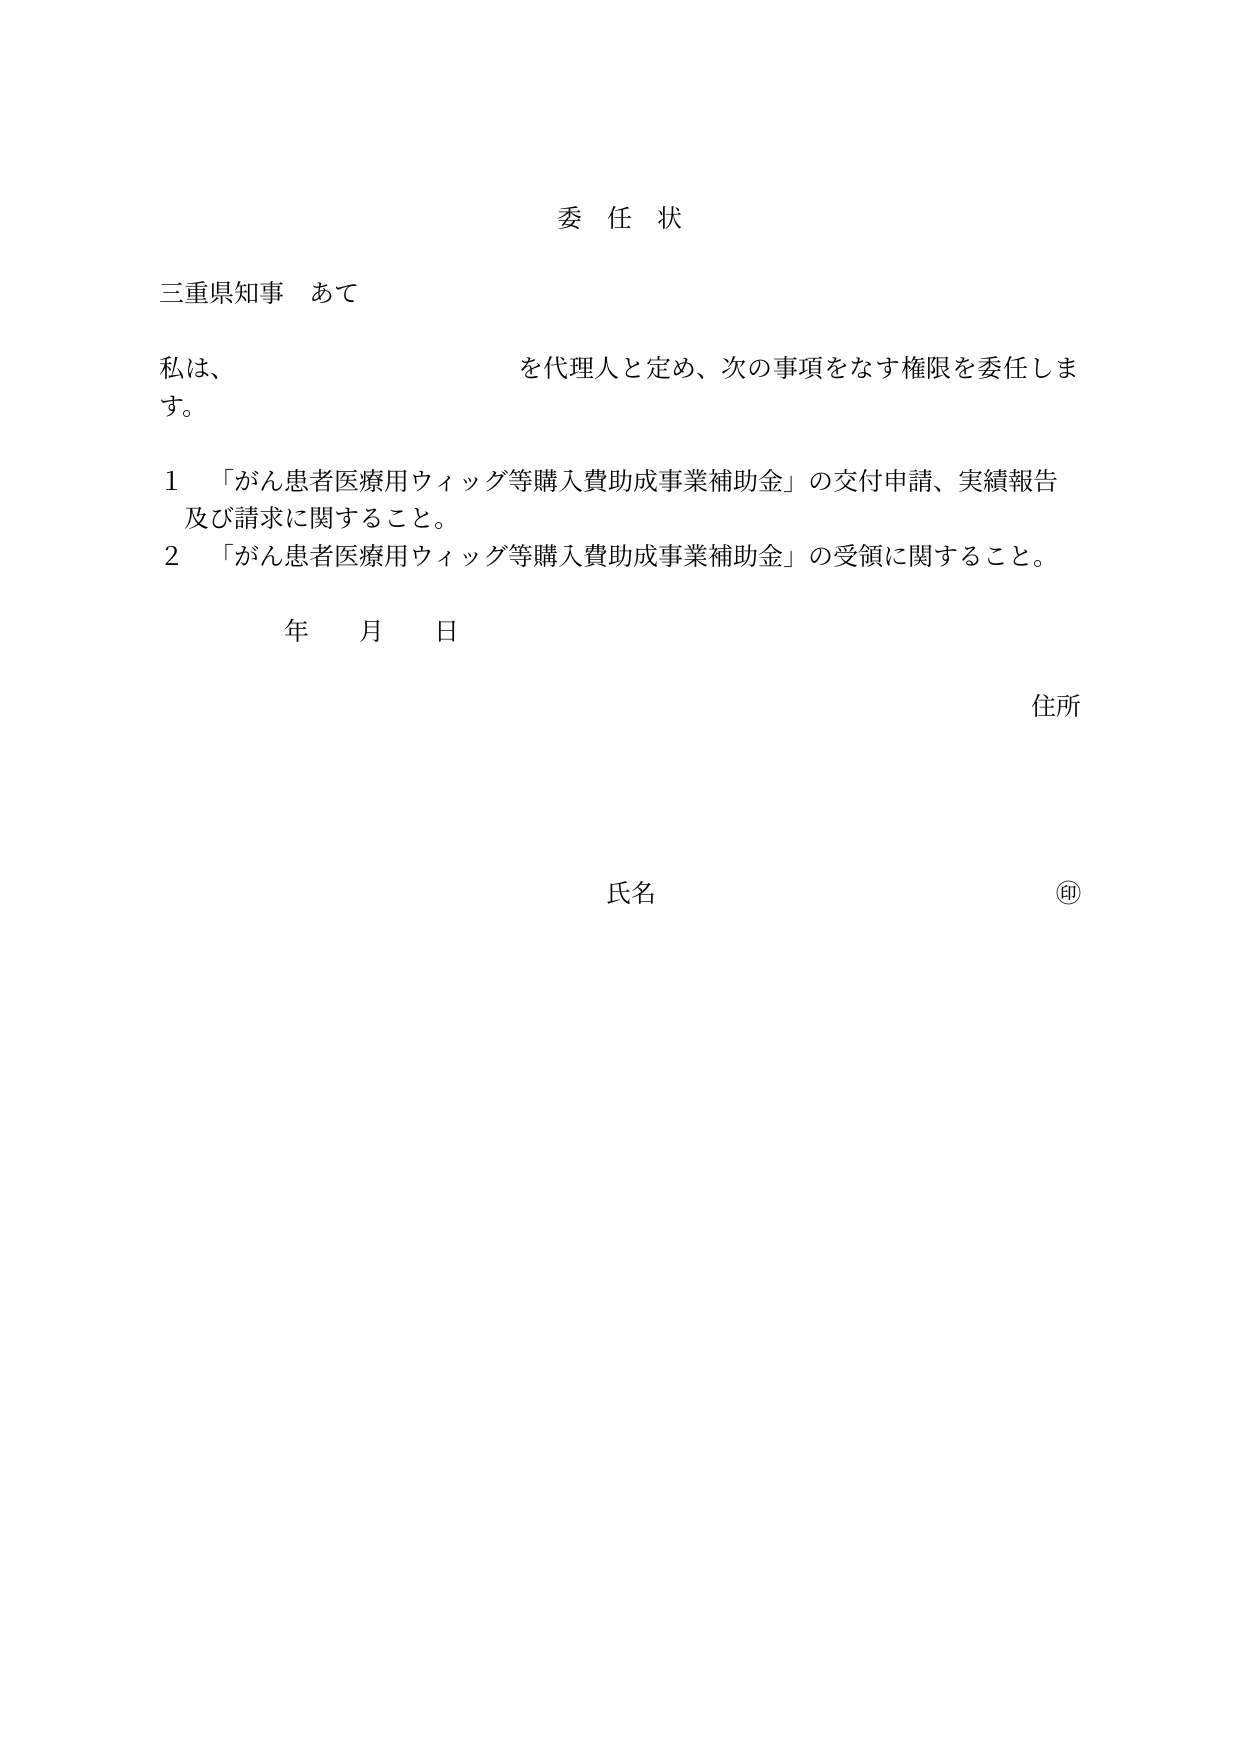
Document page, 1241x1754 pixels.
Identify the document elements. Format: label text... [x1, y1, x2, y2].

text 氏名 ㊞ [159, 873, 1081, 910]
text 委任状 [159, 198, 1081, 235]
text 年 月 日 [159, 610, 1081, 648]
text １ 「がん患者医療用ウィッグ等購入費助成事業補助金」の交付申請、実績報告 及び請求に関すること。 [159, 460, 1081, 535]
text ２ 「がん患者医療用ウィッグ等購入費助成事業補助金」の受領に関すること。 [159, 535, 1081, 573]
text 住所 [159, 685, 1081, 723]
text 三重県知事 あて [159, 273, 1081, 310]
text 私は、 を代理人と定め、次の事項をなす権限を委任します。 [159, 348, 1081, 423]
